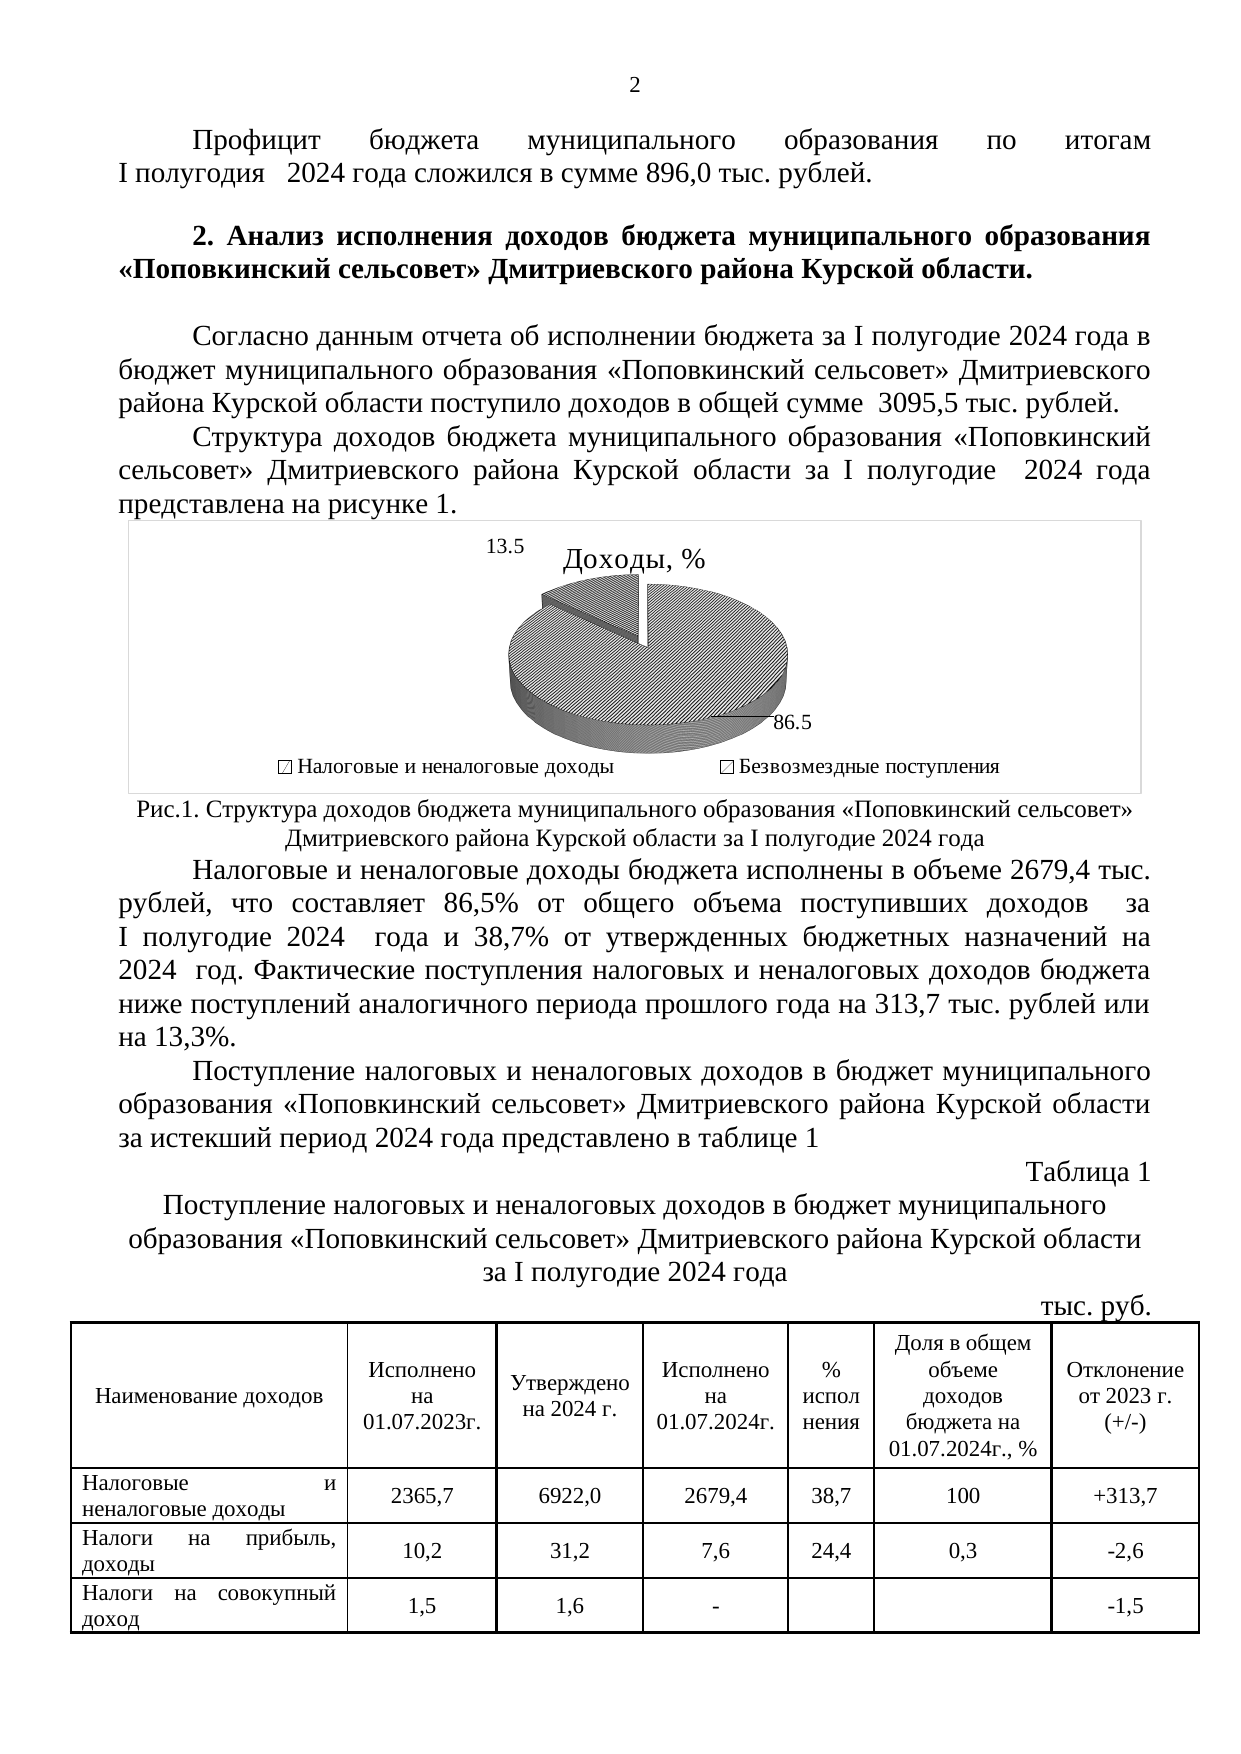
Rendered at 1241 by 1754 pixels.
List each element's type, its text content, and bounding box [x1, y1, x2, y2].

text Таблица 1 [118, 1154, 1152, 1187]
table_header Исполнено на 01.07.2024г. [644, 1324, 787, 1467]
text Налоговые и неналоговые доходы бюджета исполнены в объеме 2679,4 тыс. рублей, что составляет 86,5% от общего объема поступивших доходов за I полугодие 2024 года и 38,7% от утвержденных бюджетных назначений на 2024 год. Фактические поступления налоговых и неналоговых доходов бюджета ниже поступлений аналогичного периода прошлого года на 313,7 тыс. рублей или на 13,3%. [118, 852, 1152, 1053]
table_cell [789, 1579, 873, 1631]
table_cell 6922,0 [498, 1469, 642, 1522]
text Поступление налоговых и неналоговых доходов в бюджет муниципального образования «Поповкинский сельсовет» Дмитриевского района Курской области за истекший период 2024 года представлено в таблице 1 [118, 1053, 1152, 1154]
table_header Доля в общем объеме доходов бюджета на 01.07.2024г., % [875, 1324, 1050, 1467]
text Рис.1. Структура доходов бюджета муниципального образования «Поповкинский сельсовет» Дмитриевского района Курской области за I полугодие 2024 года [118, 794, 1152, 852]
text Согласно данным отчета об исполнении бюджета за I полугодие 2024 года в бюджет муниципального образования «Поповкинский сельсовет» Дмитриевского района Курской области поступило доходов в общей сумме 3095,5 тыс. рублей. [118, 318, 1152, 419]
table_header % исполнения [789, 1324, 873, 1467]
table_cell Налоги на прибыль, доходы [72, 1524, 347, 1577]
table_cell 7,6 [644, 1524, 787, 1577]
text Структура доходов бюджета муниципального образования «Поповкинский сельсовет» Дмитриевского района Курской области за I полугодие 2024 года представлена на рисунке 1. [118, 419, 1152, 519]
table_cell 0,3 [875, 1524, 1050, 1577]
table_cell Налоги на совокупный доход [72, 1579, 347, 1631]
table_cell 1,6 [498, 1579, 642, 1631]
text тыс. руб. [118, 1288, 1152, 1321]
table_cell 24,4 [789, 1524, 873, 1577]
table_header Отклонение от 2023 г. (+/-) [1053, 1324, 1198, 1467]
table_header Утверждено на 2024 г. [498, 1324, 642, 1467]
table_cell Налоговые и неналоговые доходы [72, 1469, 347, 1522]
table_cell 2679,4 [644, 1469, 787, 1522]
table_cell [875, 1579, 1050, 1631]
table_cell +313,7 [1053, 1469, 1198, 1522]
table_cell 100 [875, 1469, 1050, 1522]
text 2. Анализ исполнения доходов бюджета муниципального образования «Поповкинский сельсовет» Дмитриевского района Курской области. [118, 218, 1152, 285]
table_cell 38,7 [789, 1469, 873, 1522]
table_cell 31,2 [498, 1524, 642, 1577]
text Профицит бюджета муниципального образования по итогам I полугодия 2024 года сложился в сумме 896,0 тыс. рублей. [118, 122, 1152, 189]
table_cell 1,5 [348, 1579, 495, 1631]
table_cell 10,2 [348, 1524, 495, 1577]
table_header Наименование доходов [72, 1324, 347, 1467]
table_cell -1,5 [1053, 1579, 1198, 1631]
table_cell 2365,7 [348, 1469, 495, 1522]
table_cell -2,6 [1053, 1524, 1198, 1577]
table_header Исполнено на 01.07.2023г. [348, 1324, 495, 1467]
text Поступление налоговых и неналоговых доходов в бюджет муниципального образования «Поповкинский сельсовет» Дмитриевского района Курской области за I полугодие 2024 года [118, 1187, 1152, 1288]
table_cell - [644, 1579, 787, 1631]
